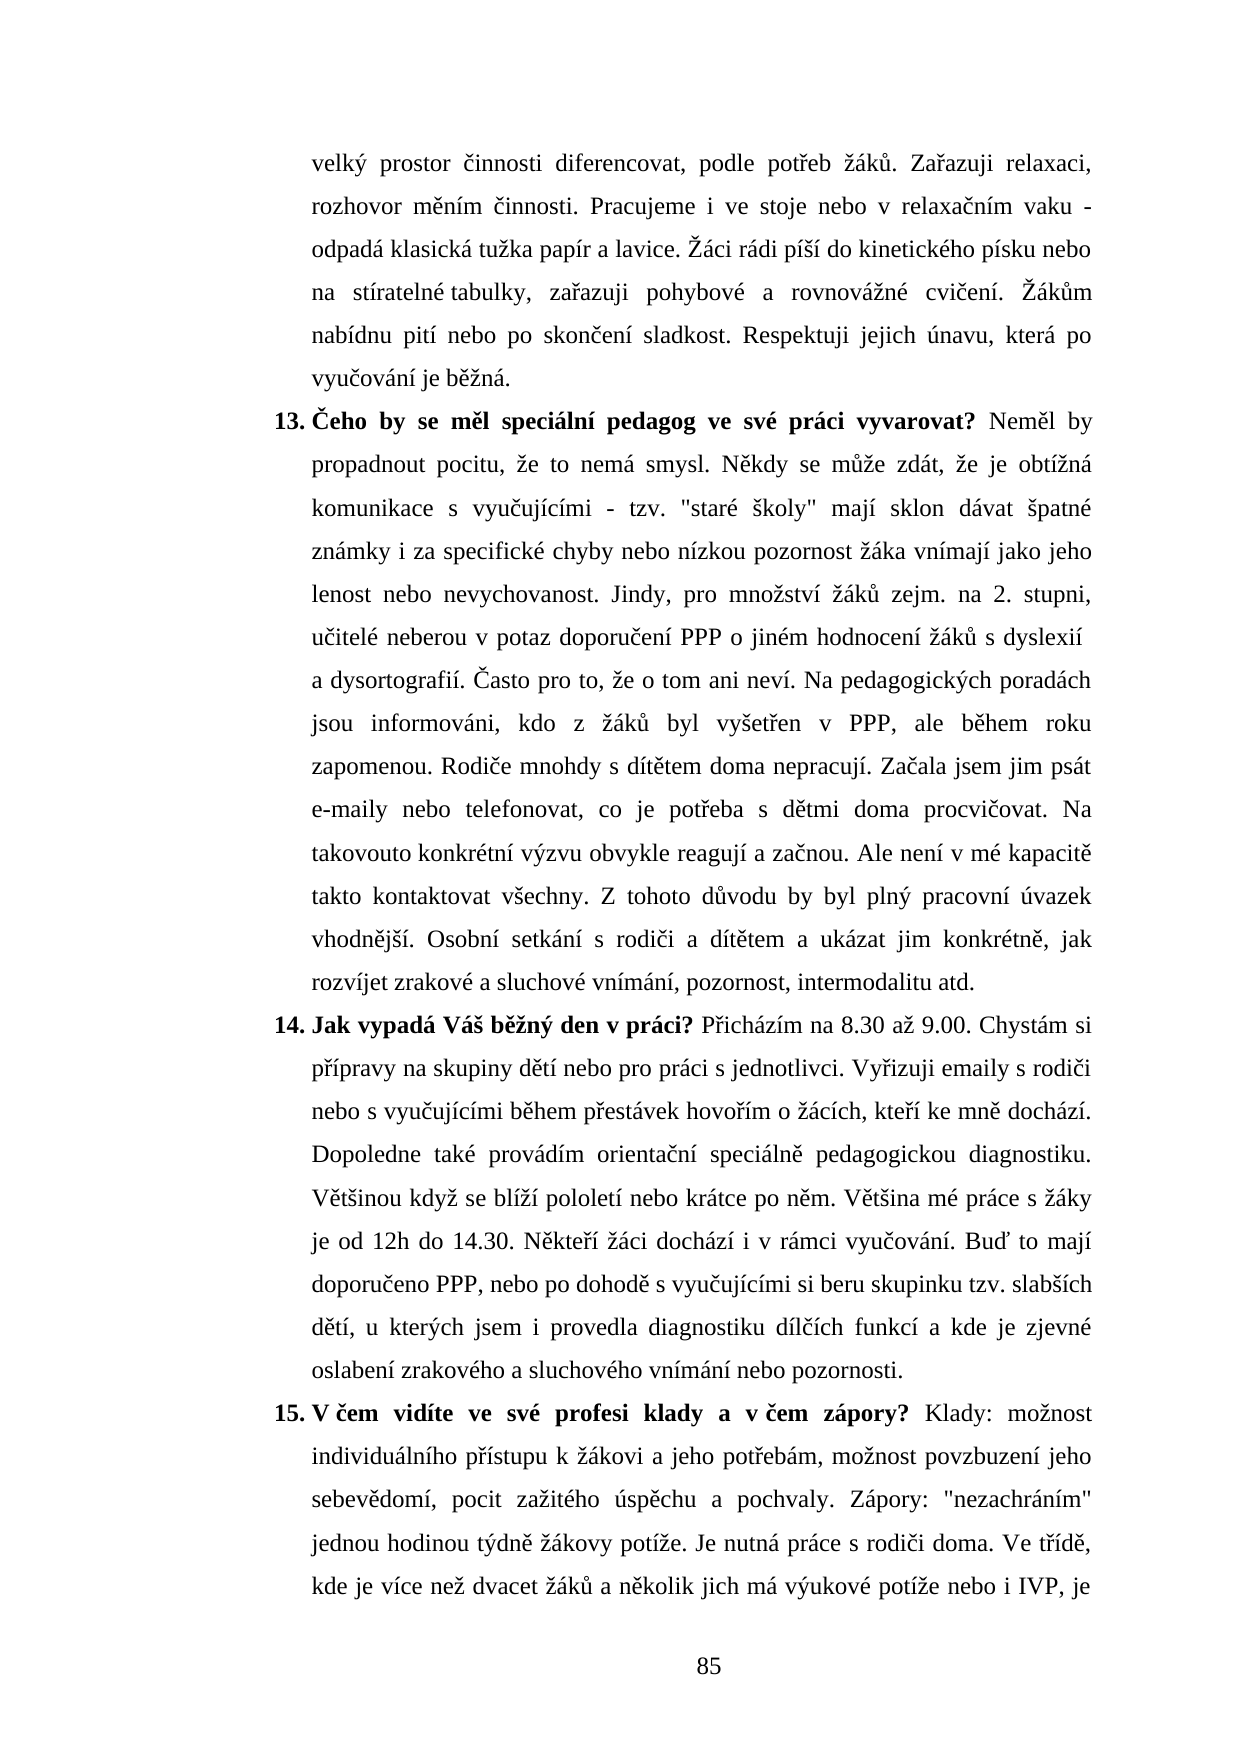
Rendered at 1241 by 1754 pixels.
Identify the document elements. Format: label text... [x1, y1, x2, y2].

list Jak vypadá Váš běžný den v práci? Přicházím na 8.30 až 9.00. Chystám si přípravy na skupiny dětí nebo pro práci s jednotlivci. Vyřizuji emaily s rodiči nebo s vyučujícími během přestávek hovořím o žácích, kteří ke mně dochází. Dopoledne také provádím orientační speciálně pedagogickou diagnostiku. Většinou když se blíží pololetí nebo krátce po něm. Většina mé práce s žáky je od 12h do 14.30. Někteří žáci dochází i v rámci vyučování. Buď to mají doporučeno PPP, nebo po dohodě s vyučujícími si beru skupinku tzv. slabších dětí, u kterých jsem i provedla diagnostiku dílčích funkcí a kde je zjevné oslabení zrakového a sluchového vnímání nebo pozornosti. [274, 1010, 1092, 1384]
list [274, 1398, 1092, 1599]
list Čeho by se měl speciální pedagog ve své práci vyvarovat? Neměl by propadnout pocitu, že to nemá smysl. Někdy se může zdát, že je obtížná komunikace s vyučujícími - tzv. "staré školy" mají sklon dávat špatné známky i za specifické chyby nebo nízkou pozornost žáka vnímají jako jeho lenost nebo nevychovanost. Jindy, pro množství žáků zejm. na 2. stupni, učitelé neberou v potaz doporučení PPP o jiném hodnocení žáků s dyslexií a dysortografií. Často pro to, že o tom ani neví. Na pedagogických poradách jsou informováni, kdo z žáků byl vyšetřen v PPP, ale během roku zapomenou. Rodiče mnohdy s dítětem doma nepracují. Začala jsem jim psát e-maily nebo telefonovat, co je potřeba s dětmi doma procvičovat. Na takovouto konkrétní výzvu obvykle reagují a začnou. Ale není v mé kapacitě takto kontaktovat všechny. Z tohoto důvodu by byl plný pracovní úvazek vhodnější. Osobní setkání s rodiči a dítětem a ukázat jim konkrétně, jak rozvíjet zrakové a sluchové vnímání, pozornost, intermodalitu atd. [274, 406, 1092, 996]
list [274, 148, 1092, 392]
